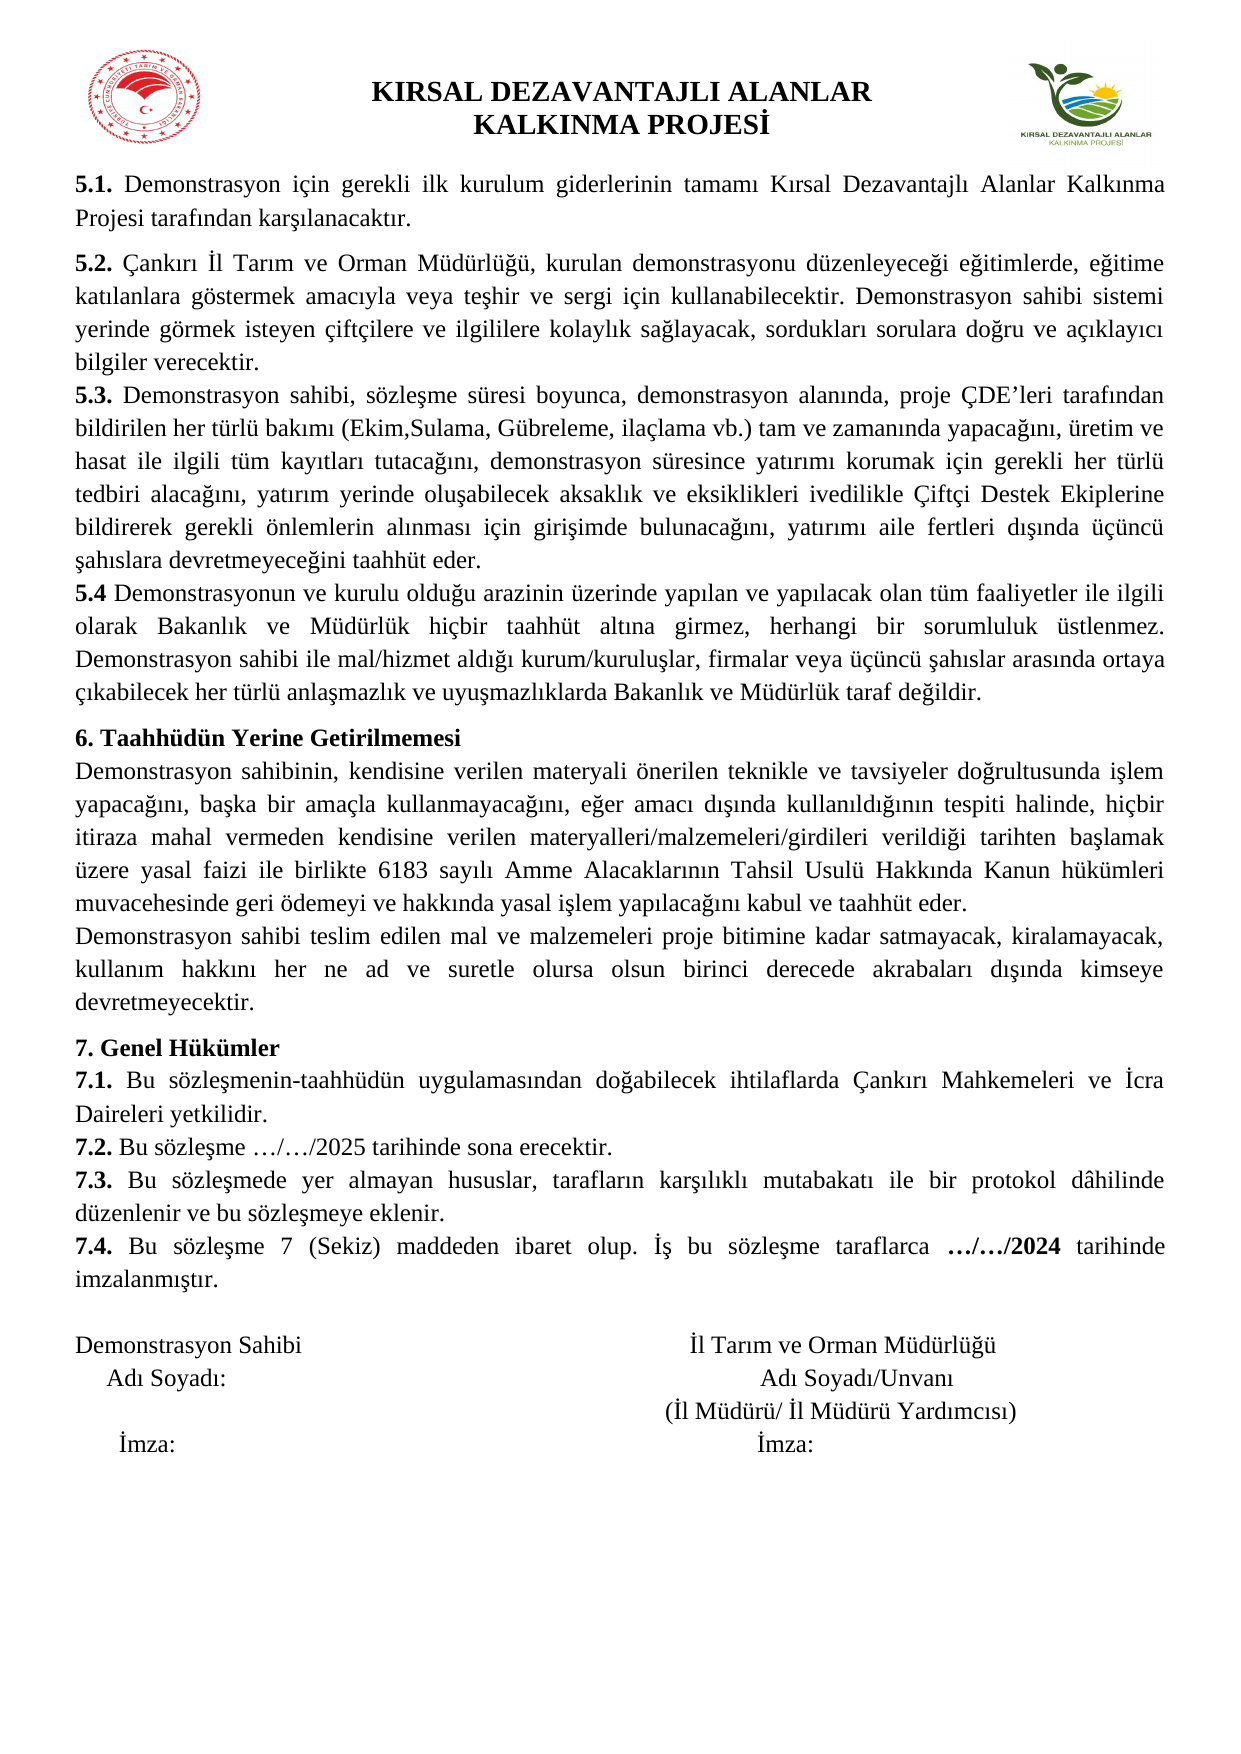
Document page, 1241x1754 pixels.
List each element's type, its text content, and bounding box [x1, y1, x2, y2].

text 6. Taahhüdün Yerine Getirilmemesi [75, 723, 1165, 752]
text Adı Soyadı: Adı Soyadı/Unvanı [75, 1363, 1165, 1392]
picture [86, 48, 202, 145]
text 5.1. Demonstrasyon için gerekli ilk kurulum giderlerinin tamamı Kırsal Dezavantajlı Alanlar Kalkınma Projesi tarafından karşılanacaktır. [75, 169, 1166, 231]
text 7.2. Bu sözleşme …/…/2025 tarihinde sona erecektir. [75, 1132, 1165, 1160]
text (İl Müdürü/ İl Müdürü Yardımcısı) [75, 1396, 1165, 1424]
text 7.3. Bu sözleşmede yer almayan hususlar, tarafların karşılıklı mutabakatı ile bir protokol dâhilinde düzenlenir ve bu sözleşmeye eklenir. [75, 1165, 1165, 1226]
text 5.2. Çankırı İl Tarım ve Orman Müdürlüğü, kurulan demonstrasyonu düzenleyeceği eğitimlerde, eğitime katılanlara göstermek amacıyla veya teşhir ve sergi için kullanabilecektir. Demonstrasyon sahibi sistemi yerinde görmek isteyen çiftçilere ve ilgililere kolaylık sağlayacak, sordukları sorulara doğru ve açıklayıcı bilgiler verecektir. [75, 248, 1165, 376]
text 5.4 Demonstrasyonun ve kurulu olduğu arazinin üzerinde yapılan ve yapılacak olan tüm faaliyetler ile ilgili olarak Bakanlık ve Müdürlük hiçbir taahhüt altına girmez, herhangi bir sorumluluk üstlenmez. Demonstrasyon sahibi ile mal/hizmet aldığı kurum/kuruluşlar, firmalar veya üçüncü şahıslar arasında ortaya çıkabilecek her türlü anlaşmazlık ve uyuşmazlıklarda Bakanlık ve Müdürlük taraf değildir. [75, 578, 1166, 706]
text 7.4. Bu sözleşme 7 (Sekiz) maddeden ibaret olup. İş bu sözleşme taraflarca …/…/2024 tarihinde imzalanmıştır. [75, 1231, 1165, 1292]
text Demonstrasyon Sahibi İl Tarım ve Orman Müdürlüğü [75, 1330, 1165, 1358]
text Demonstrasyon sahibi teslim edilen mal ve malzemeleri proje bitimine kadar satmayacak, kiralamayacak, kullanım hakkını her ne ad ve suretle olursa olsun birinci derecede akrabaları dışında kimseye devretmeyecektir. [75, 921, 1165, 1016]
text 7.1. Bu sözleşmenin-taahhüdün uygulamasından doğabilecek ihtilaflarda Çankırı Mahkemeleri ve İcra Daireleri yetkilidir. [75, 1066, 1165, 1127]
text 5.3. Demonstrasyon sahibi, sözleşme süresi boyunca, demonstrasyon alanında, proje ÇDE’leri tarafından bildirilen her türlü bakımı (Ekim,Sulama, Gübreleme, ilaçlama vb.) tam ve zamanında yapacağını, üretim ve hasat ile ilgili tüm kayıtları tutacağını, demonstrasyon süresince yatırımı korumak için gerekli her türlü tedbiri alacağını, yatırım yerinde oluşabilecek aksaklık ve eksiklikleri ivedilikle Çiftçi Destek Ekiplerine bildirerek gerekli önlemlerin alınması için girişimde bulunacağını, yatırımı aile fertleri dışında üçüncü şahıslara devretmeyeceğini taahhüt eder. [75, 380, 1165, 574]
text 7. Genel Hükümler [75, 1033, 1165, 1061]
text Demonstrasyon sahibinin, kendisine verilen materyali önerilen teknikle ve tavsiyeler doğrultusunda işlem yapacağını, başka bir amaçla kullanmayacağını, eğer amacı dışında kullanıldığının tespiti halinde, hiçbir itiraza mahal vermeden kendisine verilen materyalleri/malzemeleri/girdileri verildiği tarihten başlamak üzere yasal faizi ile birlikte 6183 sayılı Amme Alacaklarının Tahsil Usulü Hakkında Kanun hükümleri muvacehesinde geri ödemeyi ve hakkında yasal işlem yapılacağını kabul ve taahhüt eder. [75, 756, 1165, 917]
text İmza: İmza: [75, 1429, 1165, 1458]
picture [1006, 37, 1166, 169]
